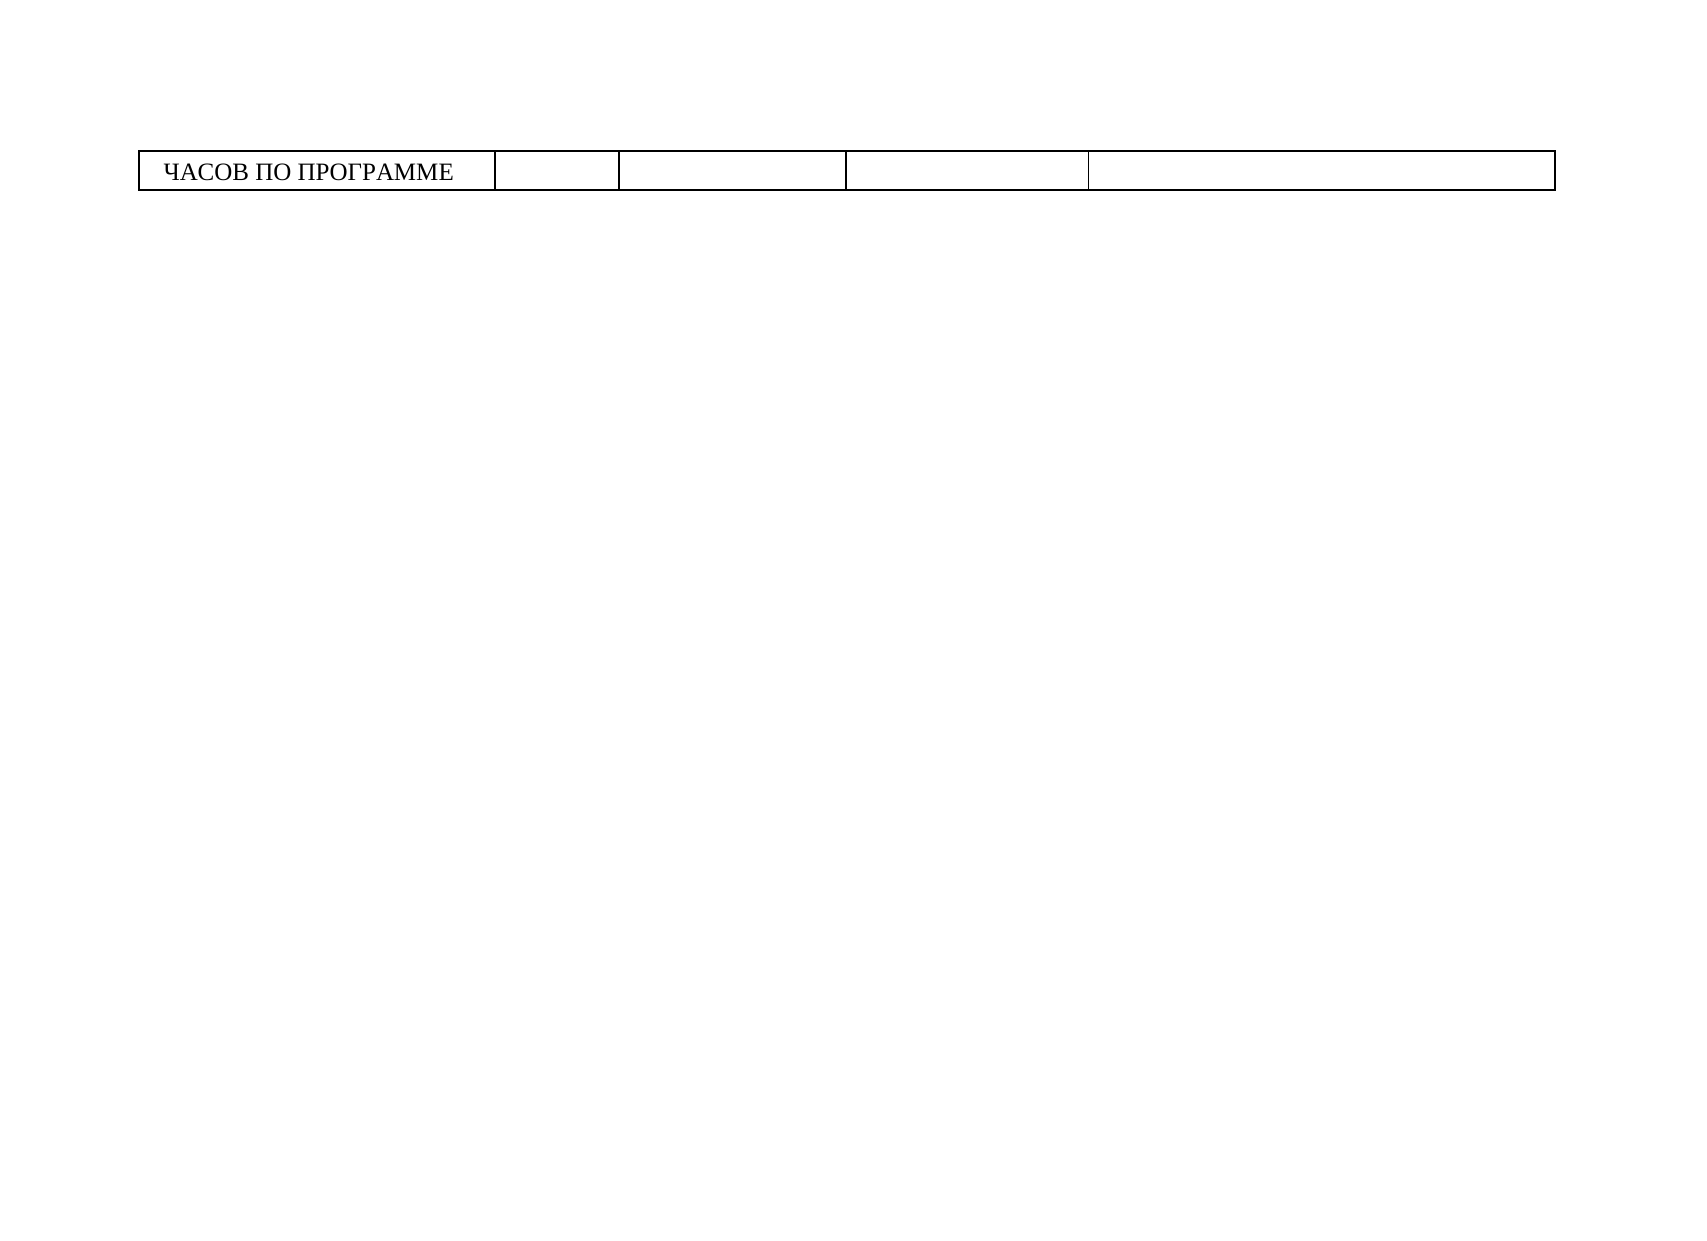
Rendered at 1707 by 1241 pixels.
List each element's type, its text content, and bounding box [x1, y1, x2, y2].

table_cell 34 [496, 152, 618, 189]
table_cell 0 [620, 152, 845, 189]
table_cell [1089, 152, 1554, 189]
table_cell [140, 152, 494, 189]
table_cell 0 [847, 152, 1088, 189]
